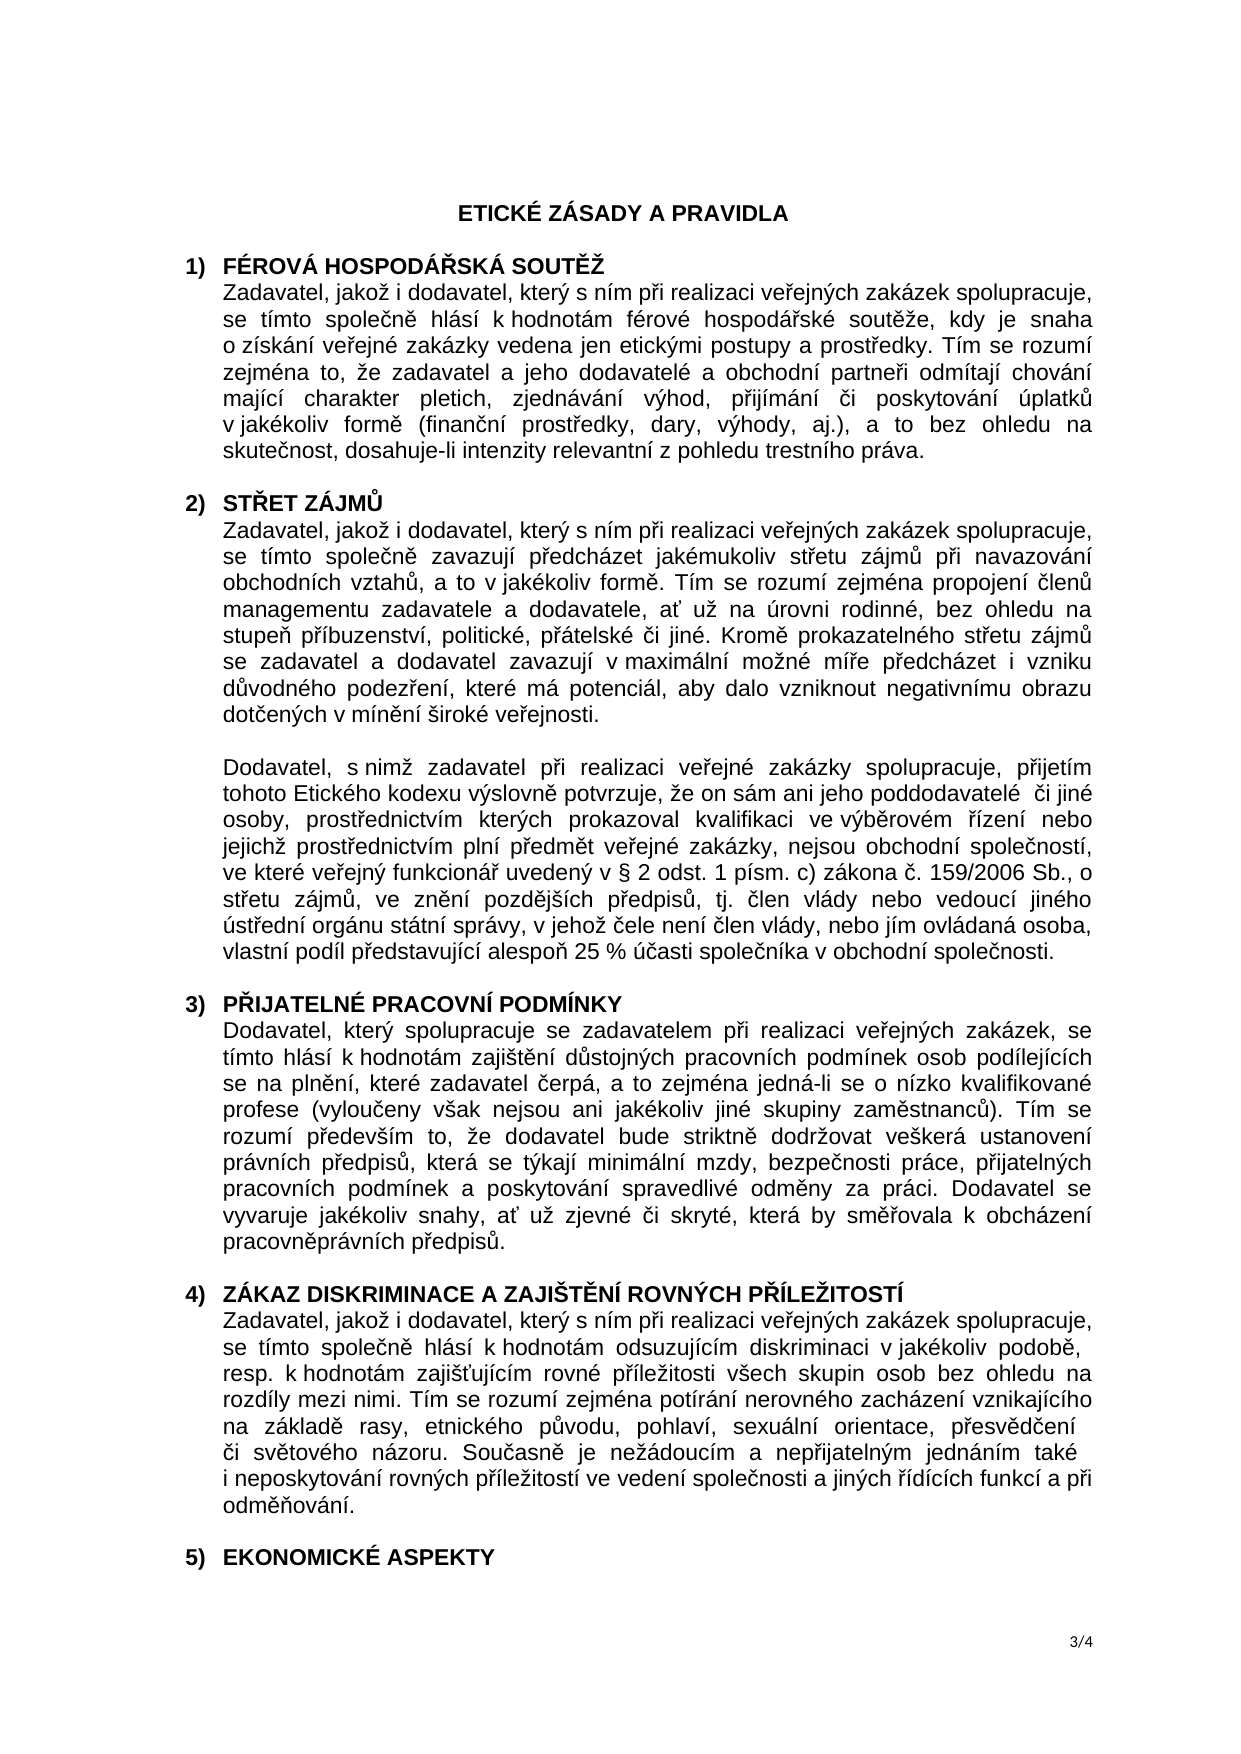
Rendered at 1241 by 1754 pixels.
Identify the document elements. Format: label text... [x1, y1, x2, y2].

list Zadavatel, jakož i dodavatel, který s ním při realizaci veřejných zakázek spolupracuje, se tímto společně zavazují předcházet jakémukoliv střetu zájmů při navazování obchodních vztahů, a to v jakékoliv formě. Tím se rozumí zejména propojení členů managementu zadavatele a dodavatele, ať už na úrovni rodinné, bez ohledu na stupeň příbuzenství, politické, přátelské či jiné. Kromě prokazatelného střetu zájmů se zadavatel a dodavatel zavazují v maximální možné míře předcházet i vzniku důvodného podezření, které má potenciál, aby dalo vzniknout negativnímu obrazu dotčených v mínění široké veřejnosti. [223, 517, 1093, 727]
text ETICKÉ ZÁSADY A PRAVIDLA [148, 200, 1093, 227]
list Zadavatel, jakož i dodavatel, který s ním při realizaci veřejných zakázek spolupracuje, se tímto společně hlásí k hodnotám férové hospodářské soutěže, kdy je snaha o získání veřejné zakázky vedena jen etickými postupy a prostředky. Tím se rozumí zejména to, že zadavatel a jeho dodavatelé a obchodní partneři odmítají chování mající charakter pletich, zjednávání výhod, přijímání či poskytování úplatků v jakékoliv formě (finanční prostředky, dary, výhody, aj.), a to bez ohledu na skutečnost, dosahuje-li intenzity relevantní z pohledu trestního práva. [223, 279, 1093, 464]
list FÉROVÁ HOSPODÁŘSKÁ SOUTĚŽ [185, 253, 1093, 279]
list STŘET ZÁJMŮ [185, 490, 1093, 517]
list Dodavatel, který spolupracuje se zadavatelem při realizaci veřejných zakázek, se tímto hlásí k hodnotám zajištění důstojných pracovních podmínek osob podílejících se na plnění, které zadavatel čerpá, a to zejména jedná-li se o nízko kvalifikované profese (vyloučeny však nejsou ani jakékoliv jiné skupiny zaměstnanců). Tím se rozumí především to, že dodavatel bude striktně dodržovat veškerá ustanovení právních předpisů, která se týkají minimální mzdy, bezpečnosti práce, přijatelných pracovních podmínek a poskytování spravedlivé odměny za práci. Dodavatel se vyvaruje jakékoliv snahy, ať už zjevné či skryté, která by směřovala k obcházení pracovněprávních předpisů. [223, 1017, 1093, 1254]
list ZÁKAZ DISKRIMINACE A ZAJIŠTĚNÍ ROVNÝCH PŘÍLEŽITOSTÍ [185, 1281, 1093, 1307]
list EKONOMICKÉ ASPEKTY [185, 1544, 1093, 1571]
list Zadavatel, jakož i dodavatel, který s ním při realizaci veřejných zakázek spolupracuje, se tímto společně hlásí k hodnotám odsuzujícím diskriminaci v jakékoliv podobě, resp. k hodnotám zajišťujícím rovné příležitosti všech skupin osob bez ohledu na rozdíly mezi nimi. Tím se rozumí zejména potírání nerovného zacházení vznikajícího na základě rasy, etnického původu, pohlaví, sexuální orientace, přesvědčení či světového názoru. Současně je nežádoucím a nepřijatelným jednáním také i neposkytování rovných příležitostí ve vedení společnosti a jiných řídících funkcí a při odměňování. [223, 1307, 1093, 1518]
list Dodavatel, s nimž zadavatel při realizaci veřejné zakázky spolupracuje, přijetím tohoto Etického kodexu výslovně potvrzuje, že on sám ani jeho poddodavatelé či jiné osoby, prostřednictvím kterých prokazoval kvalifikaci ve výběrovém řízení nebo jejichž prostřednictvím plní předmět veřejné zakázky, nejsou obchodní společností, ve které veřejný funkcionář uvedený v § 2 odst. 1 písm. c) zákona č. 159/2006 Sb., o střetu zájmů, ve znění pozdějších předpisů, tj. člen vlády nebo vedoucí jiného ústřední orgánu státní správy, v jehož čele není člen vlády, nebo jím ovládaná osoba, vlastní podíl představující alespoň 25 % účasti společníka v obchodní společnosti. [223, 754, 1093, 964]
list PŘIJATELNÉ PRACOVNÍ PODMÍNKY [185, 991, 1093, 1017]
